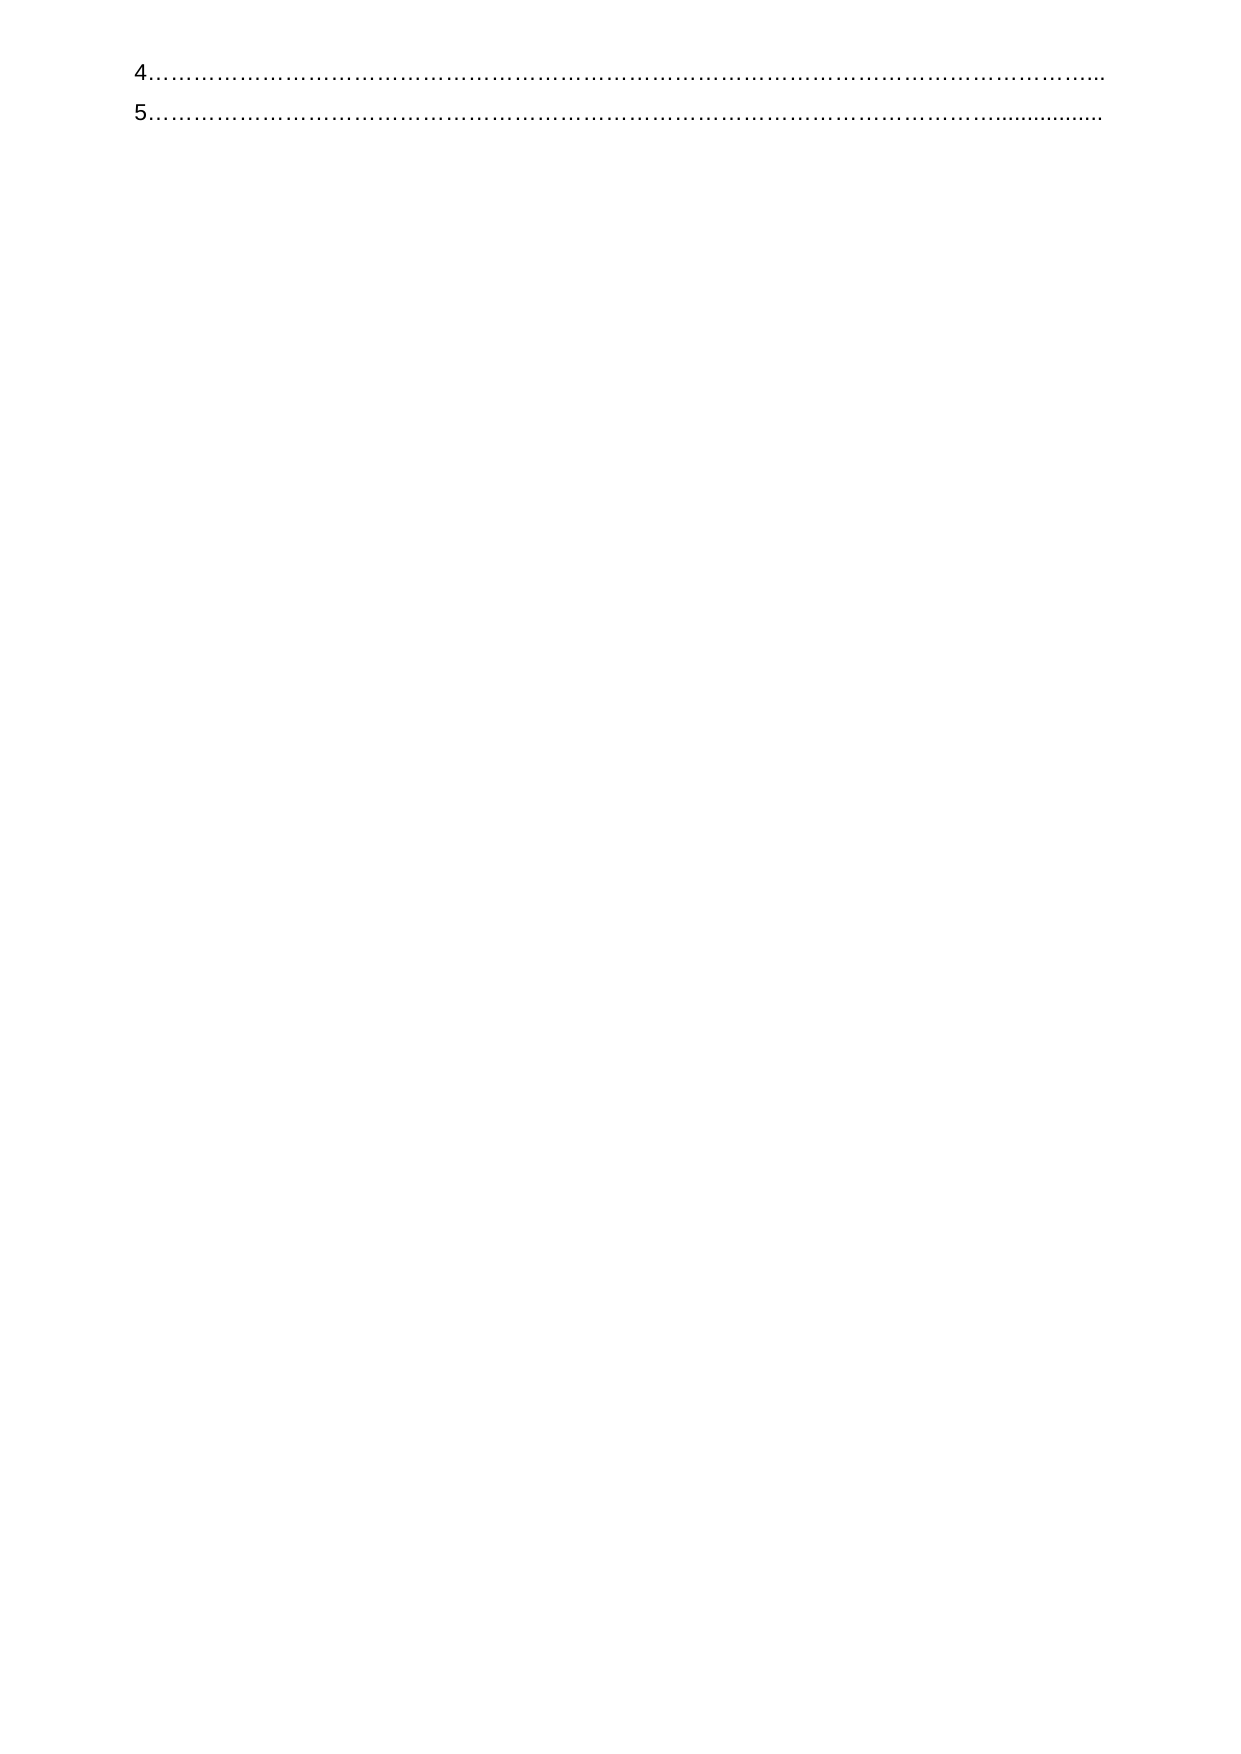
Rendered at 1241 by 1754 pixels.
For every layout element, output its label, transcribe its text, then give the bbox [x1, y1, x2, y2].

text 4……………………………………………………………………………………………………………... [134, 59, 1106, 85]
text 5…………………………………………………………………………………………………................. [134, 98, 1106, 125]
